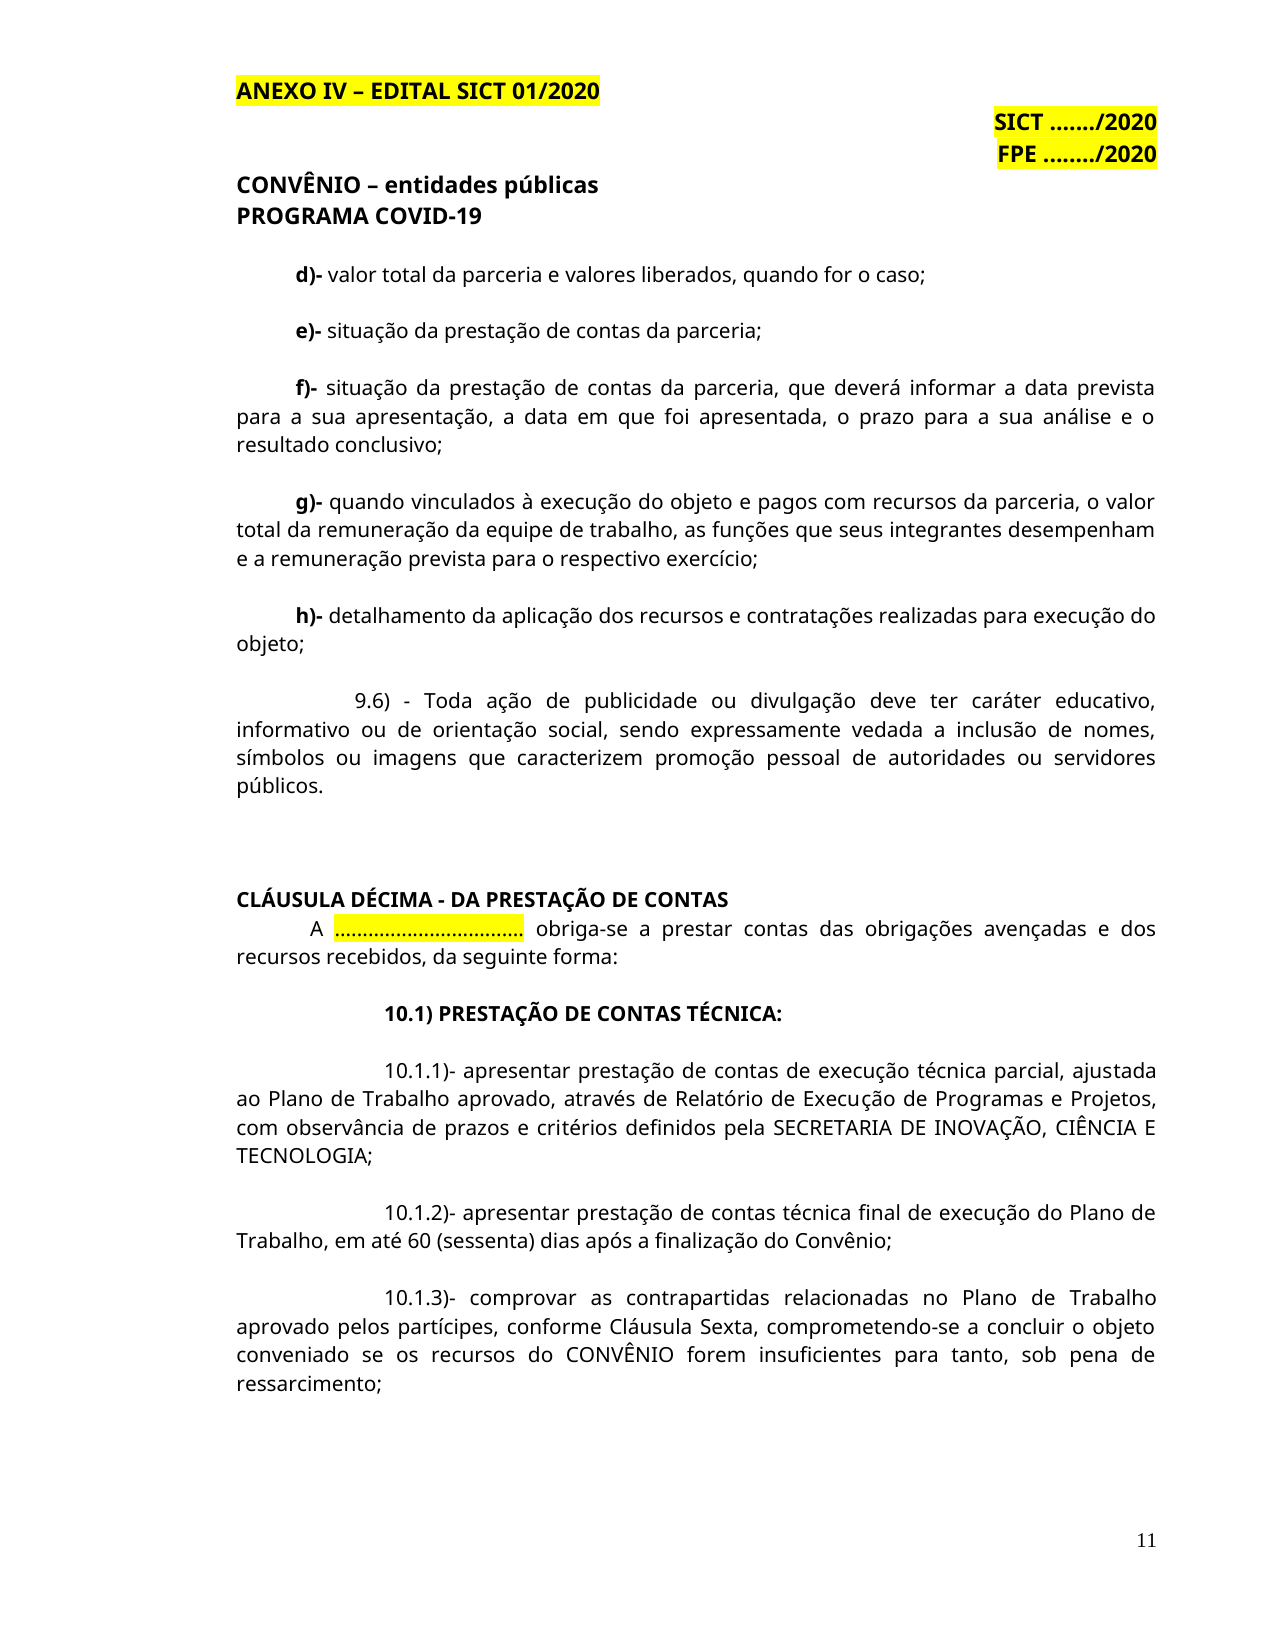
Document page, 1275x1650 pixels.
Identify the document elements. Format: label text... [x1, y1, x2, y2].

text CLÁUSULA DÉCIMA - DA PRESTAÇÃO DE CONTAS [236, 885, 1157, 914]
text 10.1.2)- apresentar prestação de contas técnica final de execução do Plano de Trabalho, em até 60 (sessenta) dias após a finalização do Convênio; [236, 1198, 1157, 1255]
text A .................................. obriga-se a prestar contas das obrigações avençadas e dos recursos recebidos, da seguinte forma: [236, 914, 1157, 971]
text 10.1) PRESTAÇÃO DE CONTAS TÉCNICA: [236, 999, 1157, 1027]
text 10.1.3)- comprovar as contrapartidas relacionadas no Plano de Trabalho aprovado pelos partícipes, conforme Cláusula Sexta, comprometendo-se a concluir o objeto conveniado se os recursos do CONVÊNIO forem insuficientes para tanto, sob pena de ressarcimento; [236, 1283, 1157, 1397]
text h)- detalhamento da aplicação dos recursos e contratações realizadas para execução do objeto; [236, 601, 1157, 658]
text f)- situação da prestação de contas da parceria, que deverá informar a data prevista para a sua apresentação, a data em que foi apresentada, o prazo para a sua análise e o resultado conclusivo; [236, 373, 1157, 459]
text g)- quando vinculados à execução do objeto e pagos com recursos da parceria, o valor total da remuneração da equipe de trabalho, as funções que seus integrantes desempenham e a remuneração prevista para o respectivo exercício; [236, 487, 1157, 572]
text 9.6) - Toda ação de publicidade ou divulgação deve ter caráter educativo, informativo ou de orientação social, sendo expressamente vedada a inclusão de nomes, símbolos ou imagens que caracterizem promoção pessoal de autoridades ou servidores públicos. [236, 686, 1157, 800]
text e)- situação da prestação de contas da parceria; [236, 317, 1157, 345]
text d)- valor total da parceria e valores liberados, quando for o caso; [236, 260, 1157, 288]
text 10.1.1)- apresentar prestação de contas de execução técnica parcial, ajustada ao Plano de Trabalho aprovado, através de Relatório de Execução de Programas e Projetos, com observância de prazos e critérios definidos pela SECRETARIA DE INOVAÇÃO, CIÊNCIA E TECNOLOGIA; [236, 1056, 1157, 1170]
